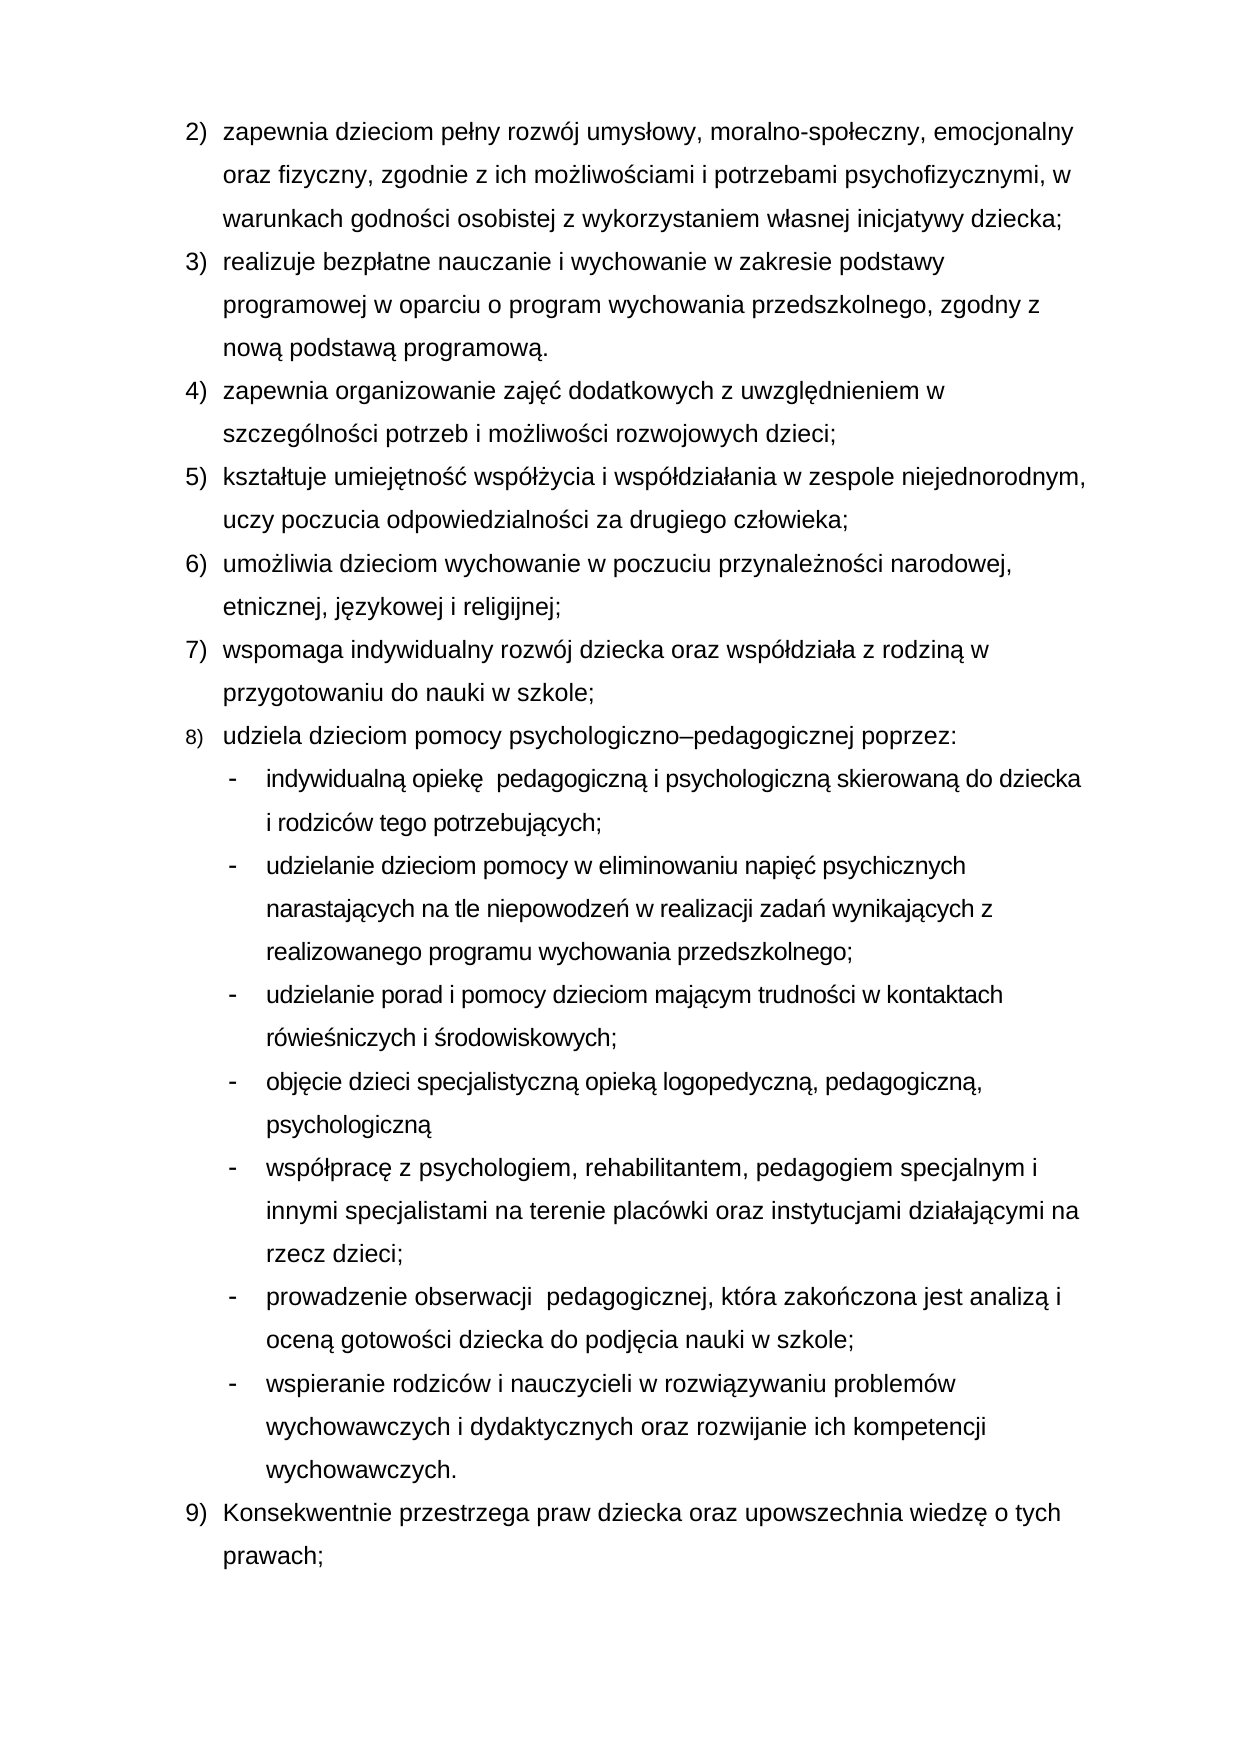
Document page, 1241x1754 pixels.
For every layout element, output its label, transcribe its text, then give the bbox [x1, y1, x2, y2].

list udzielanie dzieciom pomocy w eliminowaniu napięć psychicznych narastających na tle niepowodzeń w realizacji zadań wynikających z realizowanego programu wychowania przedszkolnego; [228, 851, 1093, 966]
list objęcie dzieci specjalistyczną opieką logopedyczną, pedagogiczną, psychologiczną [228, 1066, 1093, 1138]
list indywidualną opiekę pedagogiczną i psychologiczną skierowaną do dziecka i rodziców tego potrzebujących; [228, 764, 1093, 836]
list udziela dzieciom pomocy psychologiczno–pedagogicznej poprzez: [185, 721, 1093, 750]
list zapewnia organizowanie zajęć dodatkowych z uwzględnieniem w szczególności potrzeb i możliwości rozwojowych dzieci; [185, 376, 1093, 448]
list realizuje bezpłatne nauczanie i wychowanie w zakresie podstawy programowej w oparciu o program wychowania przedszkolnego, zgodny z nową podstawą programową. [185, 247, 1093, 362]
list umożliwia dzieciom wychowanie w poczuciu przynależności narodowej, etnicznej, językowej i religijnej; [185, 549, 1093, 621]
list wspomaga indywidualny rozwój dziecka oraz współdziała z rodziną w przygotowaniu do nauki w szkole; [185, 635, 1093, 707]
list współpracę z psychologiem, rehabilitantem, pedagogiem specjalnym i innymi specjalistami na terenie placówki oraz instytucjami działającymi na rzecz dzieci; [228, 1153, 1093, 1268]
list Konsekwentnie przestrzega praw dziecka oraz upowszechnia wiedzę o tych prawach; [185, 1498, 1093, 1570]
list zapewnia dzieciom pełny rozwój umysłowy, moralno-społeczny, emocjonalny oraz fizyczny, zgodnie z ich możliwościami i potrzebami psychofizycznymi, w warunkach godności osobistej z wykorzystaniem własnej inicjatywy dziecka; [185, 117, 1093, 232]
list udzielanie porad i pomocy dzieciom mającym trudności w kontaktach rówieśniczych i środowiskowych; [228, 980, 1093, 1052]
list prowadzenie obserwacji pedagogicznej, która zakończona jest analizą i oceną gotowości dziecka do podjęcia nauki w szkole; [228, 1282, 1093, 1354]
list wspieranie rodziców i nauczycieli w rozwiązywaniu problemów wychowawczych i dydaktycznych oraz rozwijanie ich kompetencji wychowawczych. [228, 1369, 1093, 1484]
list kształtuje umiejętność współżycia i współdziałania w zespole niejednorodnym, uczy poczucia odpowiedzialności za drugiego człowieka; [185, 462, 1093, 534]
